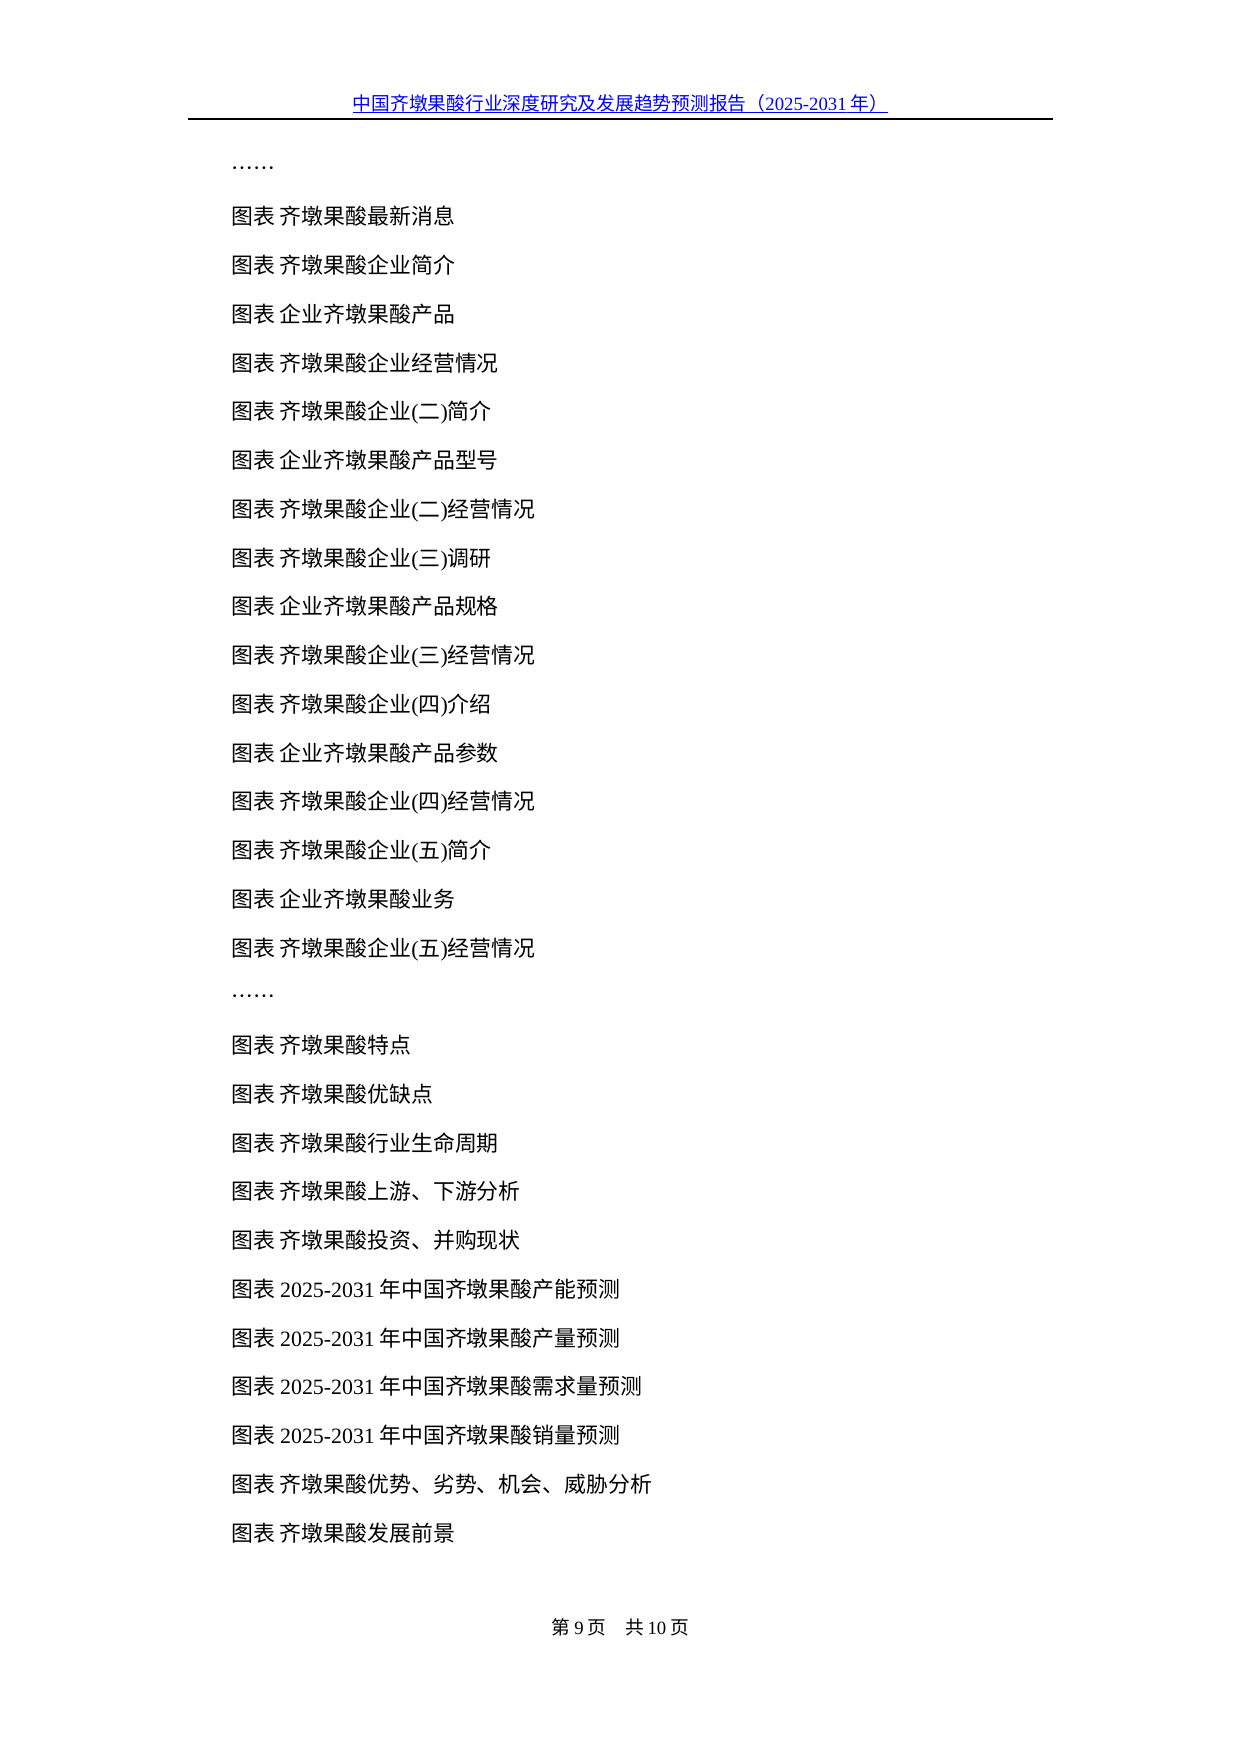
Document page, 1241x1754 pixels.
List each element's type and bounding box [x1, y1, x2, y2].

text [187, 150, 1053, 1548]
